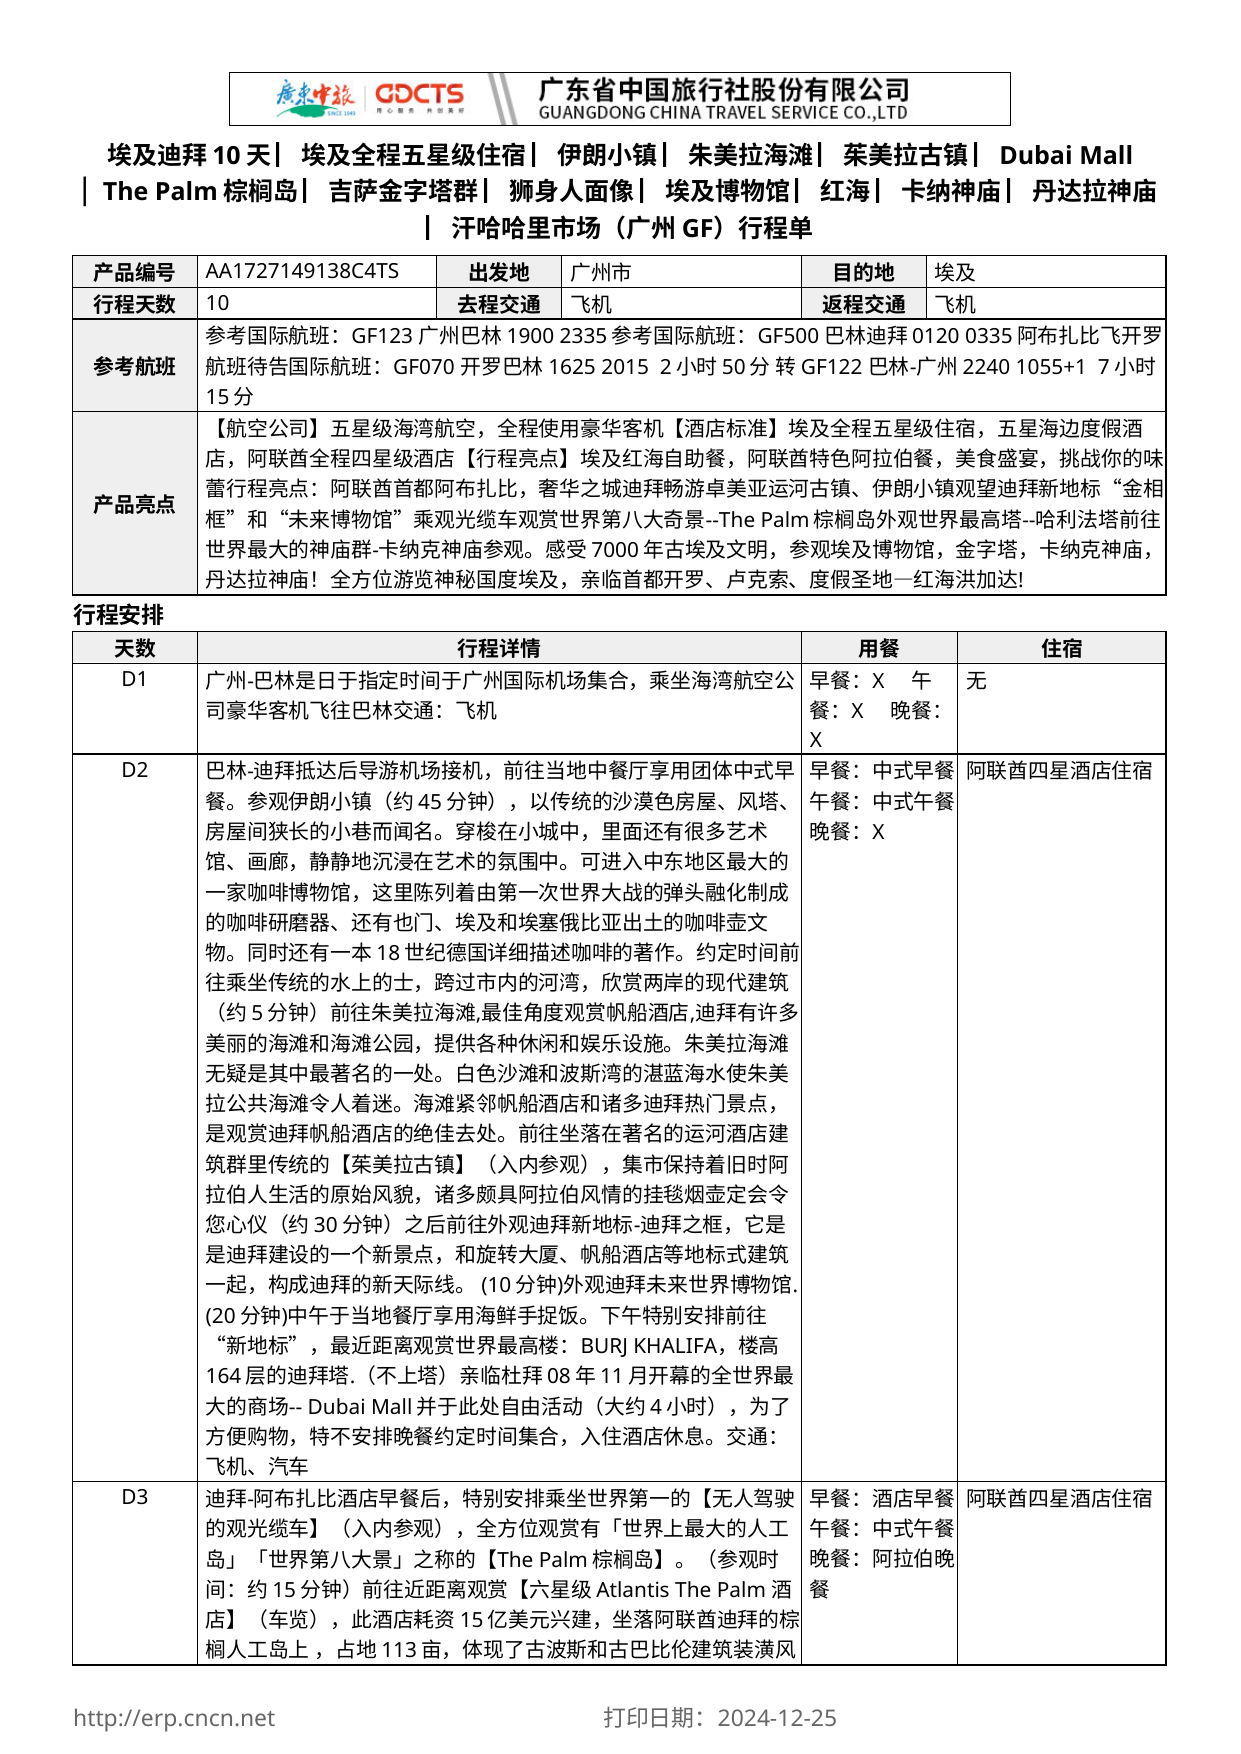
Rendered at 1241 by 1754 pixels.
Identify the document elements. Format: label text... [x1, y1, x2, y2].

table_cell D2 [73, 755, 197, 1481]
table_cell 10 [198, 288, 436, 318]
table_cell 去程交通 [437, 288, 561, 318]
table_cell 飞机 [927, 288, 1165, 318]
table_cell D3 [73, 1482, 197, 1664]
text 行程安排 [73, 596, 1167, 630]
table_cell 参考航班 [73, 320, 197, 411]
table_header 埃及 [927, 256, 1165, 286]
table_cell D1 [73, 664, 197, 753]
table_header 用餐 [802, 632, 957, 662]
table_cell 行程天数 [73, 288, 197, 318]
picture [230, 73, 1010, 125]
table_cell 早餐：酒店早餐 午餐：中式午餐 晚餐：阿拉伯晚餐 [802, 1482, 957, 1664]
table_cell 无 [958, 664, 1165, 753]
table_header 行程详情 [198, 632, 801, 662]
table_header 产品编号 [73, 256, 197, 286]
text 埃及迪拜10天 ▏埃及全程五星级住宿 ▏伊朗小镇 ▏朱美拉海滩 ▏茱美拉古镇 ▏Dubai Mall ▏The Palm棕榈岛 ▏吉萨金字塔群 ▏狮身人面像 ▏埃及博物馆 ▏红海 ▏卡纳神庙 ▏丹达拉神庙 ▏汗哈哈里市场（广州GF）行程单 [73, 136, 1167, 244]
table_cell 阿联酋四星酒店住宿 [958, 1482, 1165, 1664]
table_header 住宿 [958, 632, 1165, 662]
table_header 出发地 [437, 256, 561, 286]
table_cell 【航空公司】五星级海湾航空，全程使用豪华客机 [198, 412, 1165, 594]
table_cell 参考国际航班：GF123 广州巴林 1900 2335 [198, 320, 1165, 411]
table_cell 巴林-迪拜 [198, 755, 801, 1481]
table_cell 早餐：中式早餐 午餐：中式午餐 晚餐：X [802, 755, 957, 1481]
table_cell 阿联酋四星酒店住宿 [958, 755, 1165, 1481]
table_header 天数 [73, 632, 197, 662]
table_header AA1727149138C4TS [198, 256, 436, 286]
table_cell 飞机 [562, 288, 801, 318]
table_cell 迪拜-阿布扎比 [198, 1482, 801, 1664]
table_cell 产品亮点 [73, 412, 197, 594]
table_cell 广州-巴林 [198, 664, 801, 753]
table_header 目的地 [802, 256, 926, 286]
table_cell 早餐：X 午餐：X 晚餐：X [802, 664, 957, 753]
table_header 广州市 [562, 256, 801, 286]
table_cell 返程交通 [802, 288, 926, 318]
